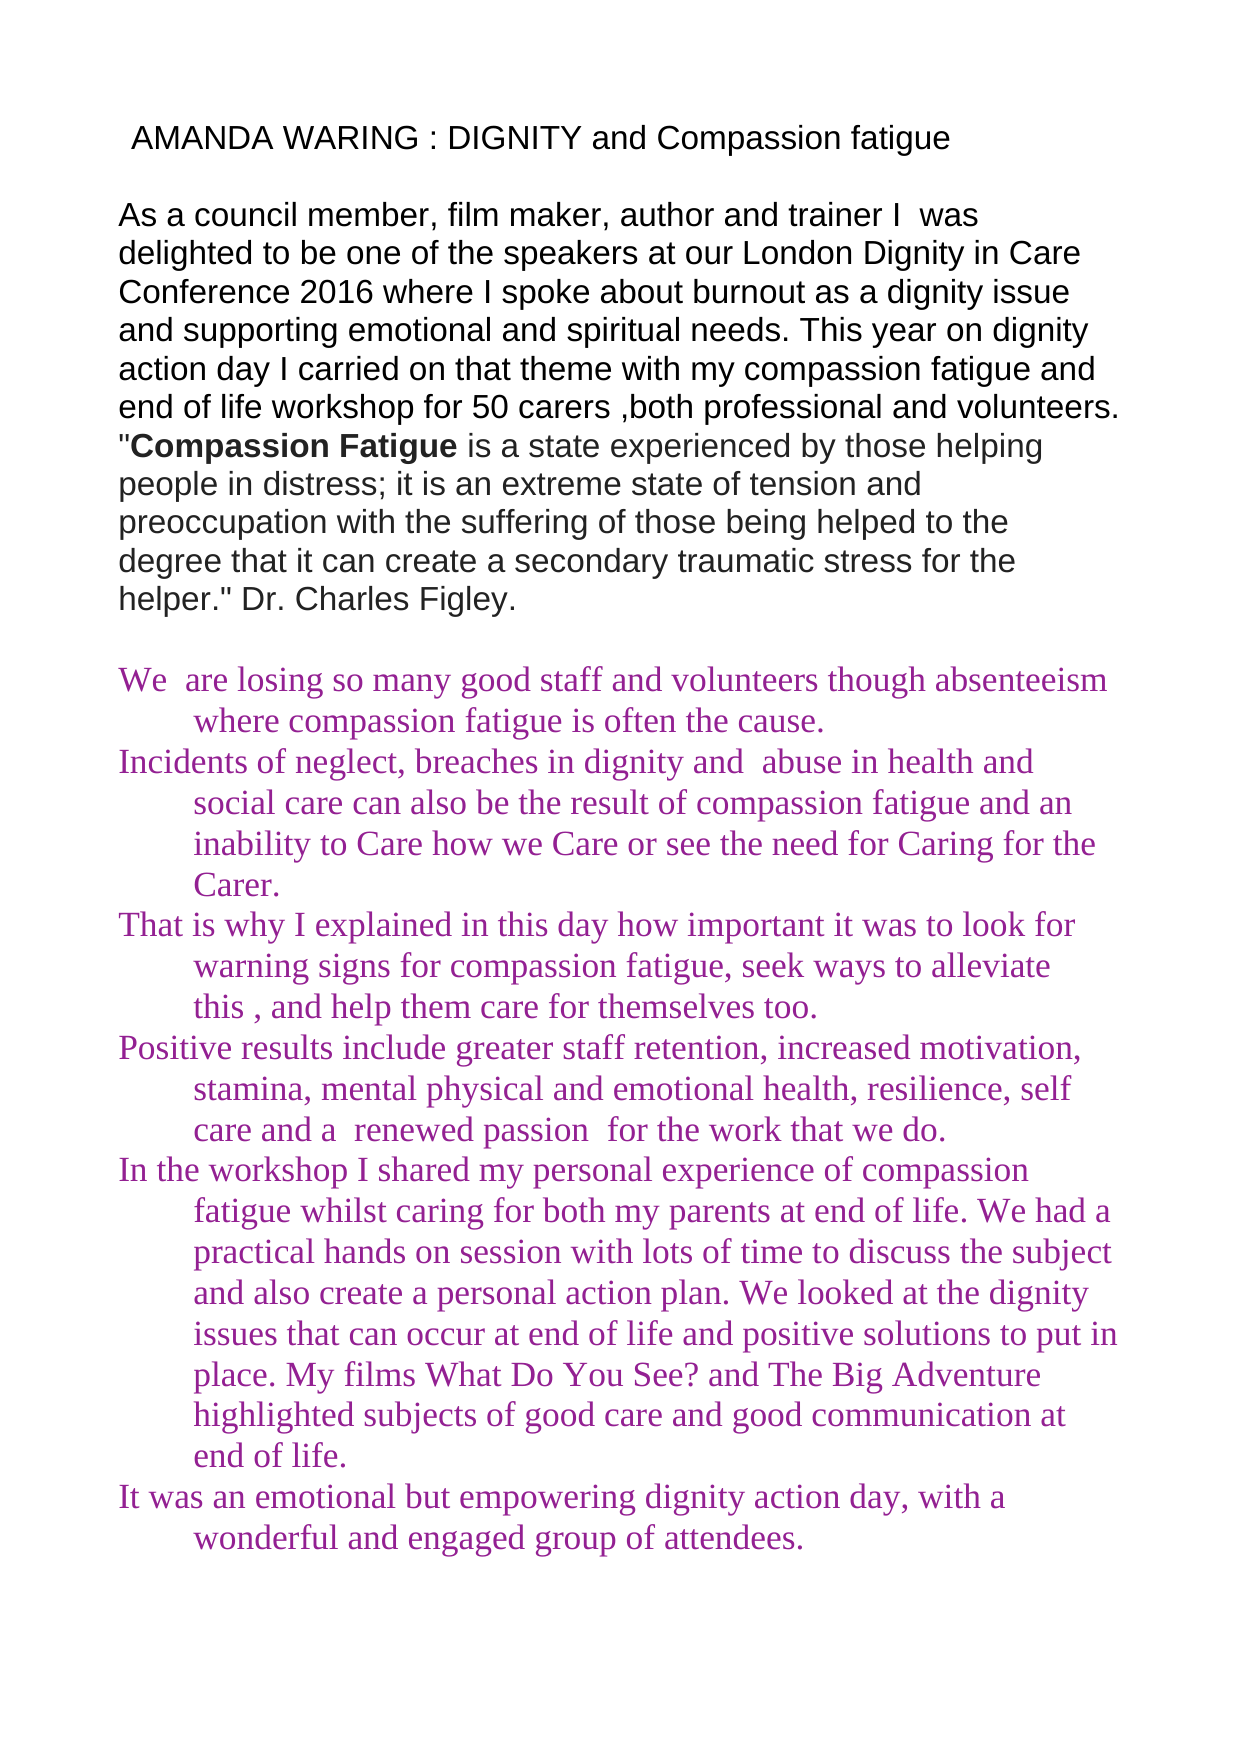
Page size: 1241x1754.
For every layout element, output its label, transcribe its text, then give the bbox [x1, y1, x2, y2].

text We are losing so many good staff and volunteers though absenteeism where compassion fatigue is often the cause. [118, 659, 1122, 740]
text It was an emotional but empowering dignity action day, with a wonderful and engaged group of attendees. [118, 1475, 1122, 1557]
text As a council member, film maker, author and trainer I was delighted to be one of the speakers at our London Dignity in Care Conference 2016 where I spoke about burnout as a dignity issue and supporting emotional and spiritual needs. This year on dignity action day I carried on that theme with my compassion fatigue and end of life workshop for 50 carers ,both professional and volunteers. [118, 195, 1122, 426]
text That is why I explained in this day how important it was to look for warning signs for compassion fatigue, seek ways to alleviate this , and help them care for themselves too. [118, 904, 1122, 1026]
text "Compassion Fatigue is a state experienced by those helping people in distress; it is an extreme state of tension and preoccupation with the suffering of those being helped to the degree that it can create a secondary traumatic stress for the helper." Dr. Charles Figley. [118, 426, 1122, 618]
text AMANDA WARING : DIGNITY and Compassion fatigue [118, 118, 1122, 157]
text Incidents of neglect, breaches in dignity and abuse in health and social care can also be the result of compassion fatigue and an inability to Care how we Care or see the need for Caring for the Carer. [118, 740, 1122, 904]
text Positive results include greater staff retention, increased motivation, stamina, mental physical and emotional health, resilience, self care and a renewed passion for the work that we do. [118, 1026, 1122, 1149]
text In the workshop I shared my personal experience of compassion fatigue whilst caring for both my parents at end of life. We had a practical hands on session with lots of time to discuss the subject and also create a personal action plan. We looked at the dignity issues that can occur at end of life and positive solutions to put in place. My films What Do You See? and The Big Adventure highlighted subjects of good care and good communication at end of life. [118, 1149, 1122, 1475]
